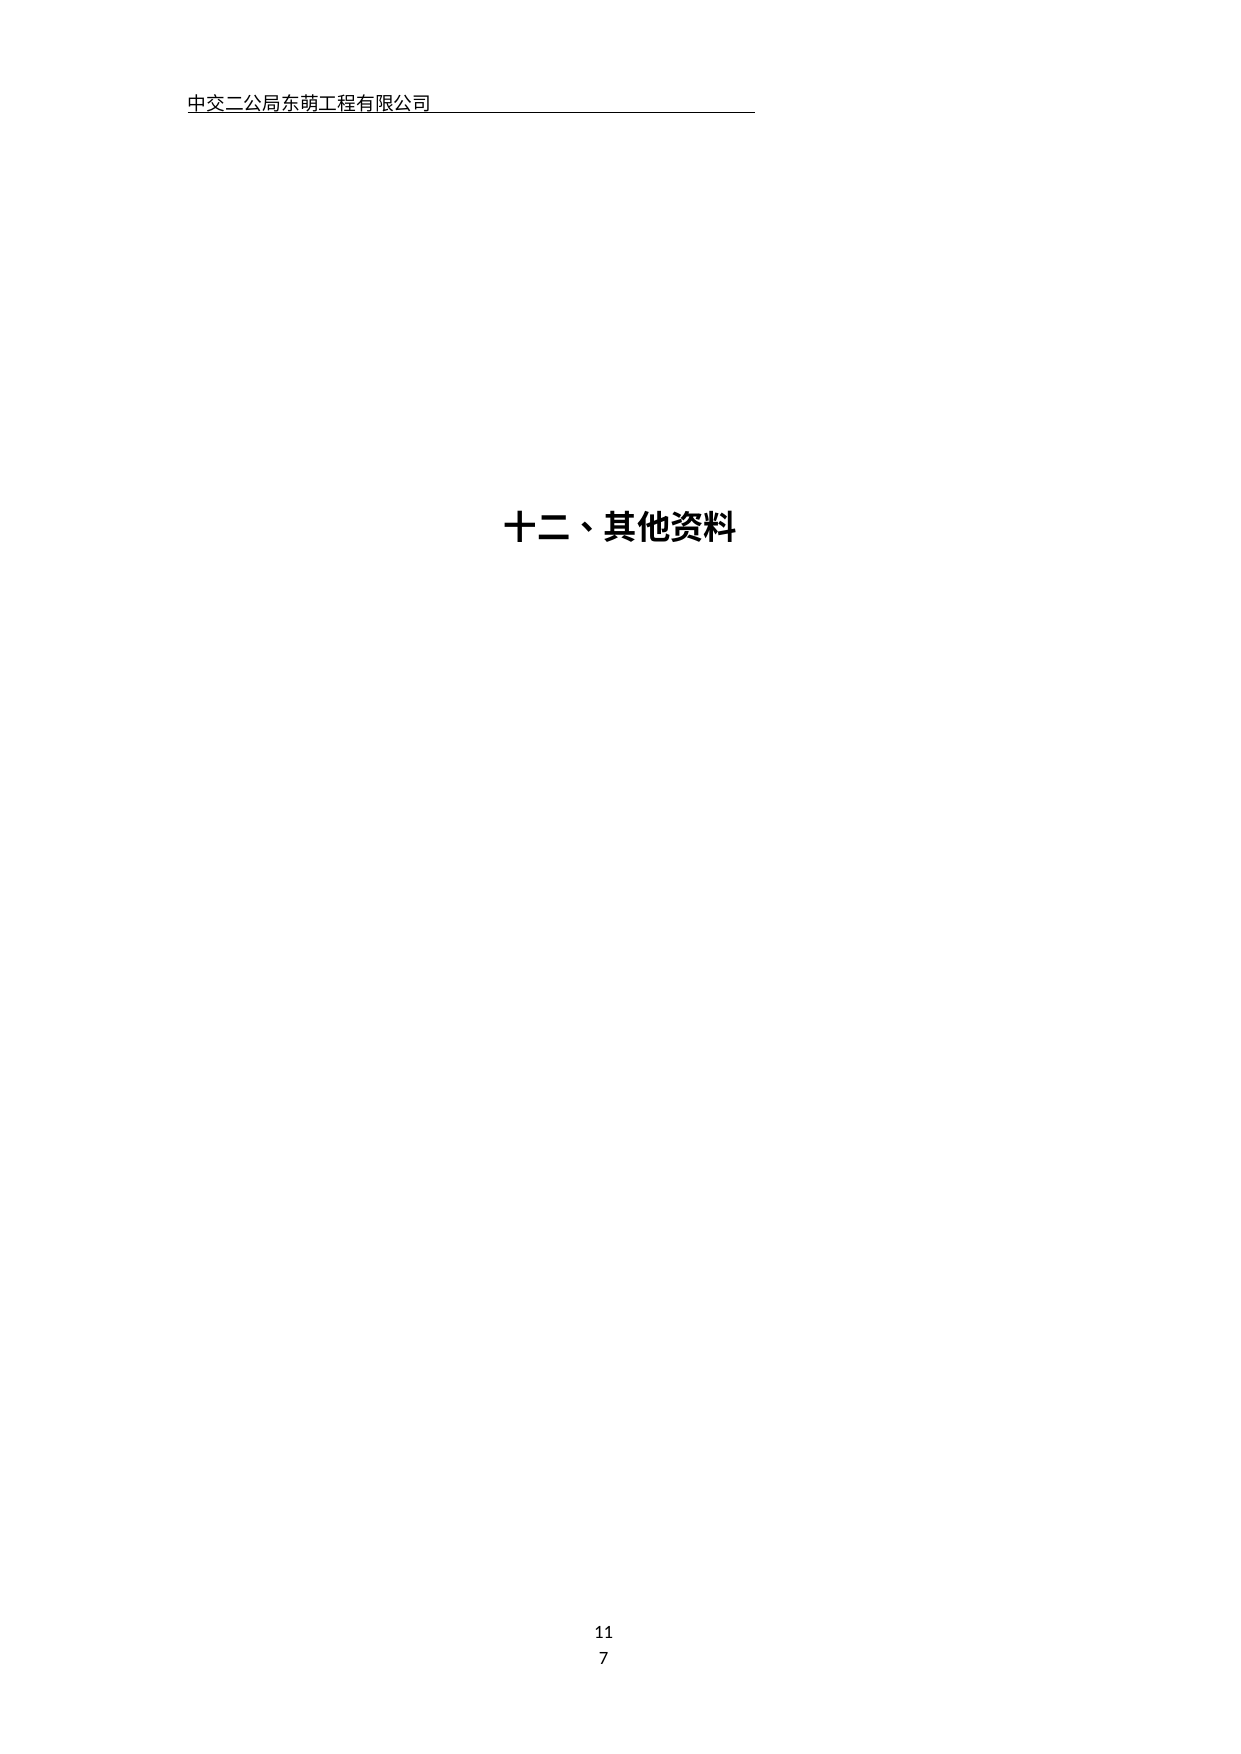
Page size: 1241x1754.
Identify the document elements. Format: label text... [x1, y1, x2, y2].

subtitle 十二、其他资料 [187, 492, 1053, 558]
